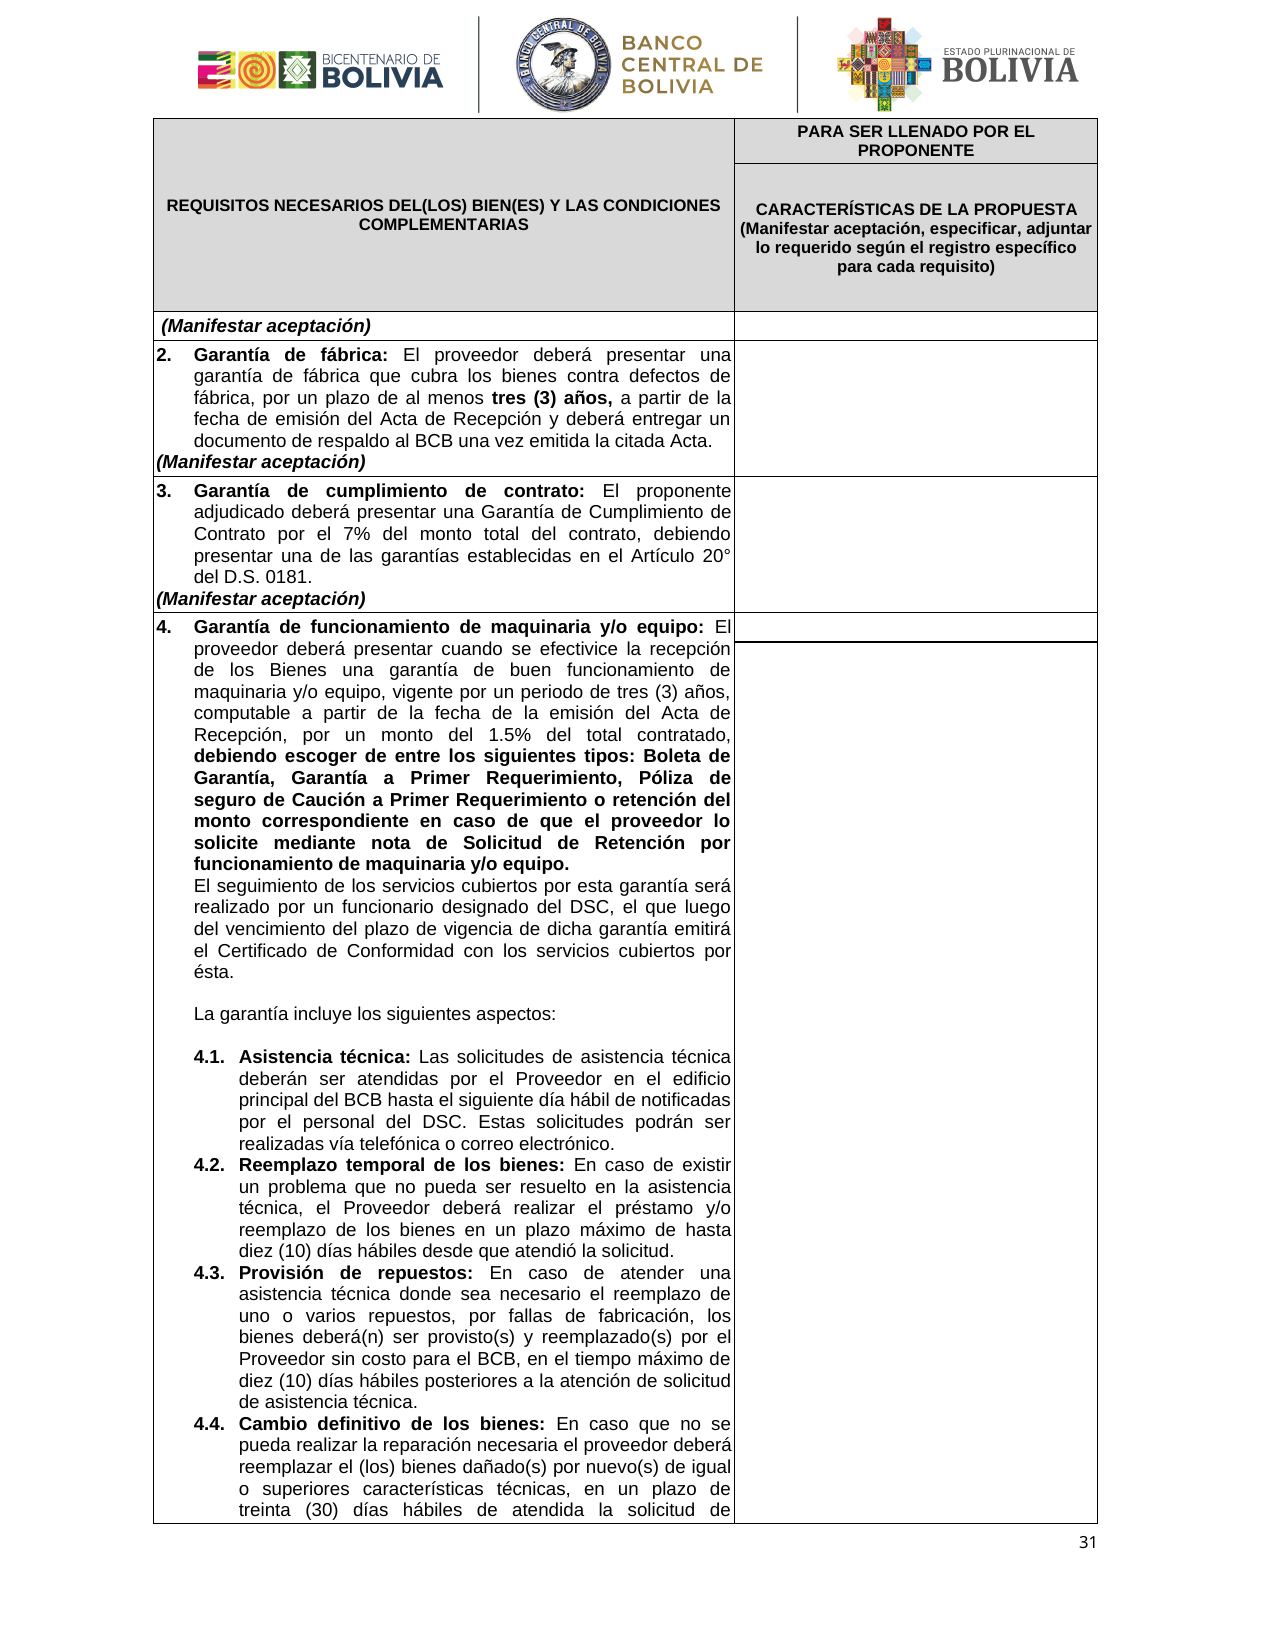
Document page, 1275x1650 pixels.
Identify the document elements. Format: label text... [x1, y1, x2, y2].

table_cell Garantía de cumplimiento de contrato: El proponente adjudicado deberá presentar una Garantía de Cumplimiento de Contrato por el 7% del monto total del contrato, debiendo presentar una de las garantías establecidas en el Artículo 20° del D.S. 0181. (Manifestar aceptación) [154, 477, 734, 612]
table_cell [735, 613, 1097, 641]
table_cell Garantía de funcionamiento de maquinaria y/o equipo: El proveedor deberá presentar cuando se efectivice la recepción de los Bienes una garantía de buen funcionamiento de maquinaria y/o equipo, vigente por un periodo de tres (3) años, computable a partir de la fecha de la emisión del Acta de Recepción, por un monto del 1.5% del total contratado, debiendo escoger de entre los siguientes tipos: Boleta de Garantía, Garantía a Primer Requerimiento, Póliza de seguro de Caución a Primer Requerimiento o retención del monto correspondiente en caso de que el proveedor lo solicite mediante nota de Solicitud de Retención por funcionamiento de maquinaria y/o equipo. El seguimiento de los servicios cubiertos por esta garantía será realizado por un funcionario designado del DSC, el que luego del vencimiento del plazo de vigencia de dicha garantía emitirá el Certificado de Conformidad con los servicios cubiertos por ésta. La garantía incluye los siguientes aspectos: Asistencia técnica: Las solicitudes de asistencia técnica deberán ser atendidas por el Proveedor en el edificio principal del BCB hasta el siguiente día hábil de notificadas por el personal del DSC. Estas solicitudes podrán ser realizadas vía telefónica o correo electrónico. Reemplazo temporal de los bienes: En caso de existir un problema que no pueda ser resuelto en la asistencia técnica, el Proveedor deberá realizar el préstamo y/o reemplazo de los bienes en un plazo máximo de hasta diez (10) días hábiles desde que atendió la solicitud. Provisión de repuestos: En caso de atender una asistencia técnica donde sea necesario el reemplazo de uno o varios repuestos, por fallas de fabricación, los bienes deberá(n) ser provisto(s) y reemplazado(s) por el Proveedor sin costo para el BCB, en el tiempo máximo de diez (10) días hábiles posteriores a la atención de solicitud de asistencia técnica. Cambio definitivo de los bienes: En caso que no se pueda realizar la reparación necesaria el proveedor deberá reemplazar el (los) bienes dañado(s) por nuevo(s) de igual o superiores características técnicas, en un plazo de treinta (30) días hábiles de atendida la solicitud de asistencia técnica. Mantenimiento preventivo: A requerimiento del DSC se deberá efectuar al menos 1 vez al año. Altura sobre el nivel del mar. La garantía de funcionamiento de maquinaria y/o equipo deberá cubrir el correcto funcionamiento de los ítems en la altura sobre el nivel del mar de la ciudad de La Paz – 3.600 metros sobre el nivel del mar. La garantía será ejecutada en cualquiera de los siguientes casos: Demora acumulada en la atención técnica de más de cinco (5) días hábiles de notificada. Demora acumulada en el préstamo temporal de equipo de más de veinte (20) días hábiles de atendida la asistencia técnica. Demora acumulada en reemplazo definitivo de más de treinta (30) días hábiles de atendida la asistencia técnica. Demora en la provisión de repuestos de más de quince (15) días hábiles de atendida la asistencia técnica. El incumplimiento al mantenimiento preventivo. Deficiente funcionamiento de los equipos en la altura sobre el nivel del mar de la ciudad de La Paz – 3.600 metros sobre el nivel del mar. (Manifestar aceptación, especificar y señalar la retención o el tipo de garantía) [154, 613, 734, 1523]
table_cell Garantía de fábrica: El proveedor deberá presentar una garantía de fábrica que cubra los bienes contra defectos de fábrica, por un plazo de al menos tres (3) años, a partir de la fecha de emisión del Acta de Recepción y deberá entregar un documento de respaldo al BCB una vez emitida la citada Acta. (Manifestar aceptación) [154, 341, 734, 476]
table_cell [735, 312, 1097, 339]
table_cell CARACTERÍSTICAS DE LA PROPUESTA (Manifestar aceptación, especificar, adjuntar lo requerido según el registro específico para cada requisito) [735, 164, 1097, 311]
table_cell [735, 643, 1097, 1523]
table_cell [735, 341, 1097, 476]
table_header REQUISITOS NECESARIOS DEL(LOS) BIEN(ES) Y LAS CONDICIONES COMPLEMENTARIAS [154, 119, 734, 311]
table_header PARA SER LLENADO POR EL PROPONENTE [735, 119, 1097, 163]
picture [0, 0, 1275, 116]
table_cell [735, 477, 1097, 612]
